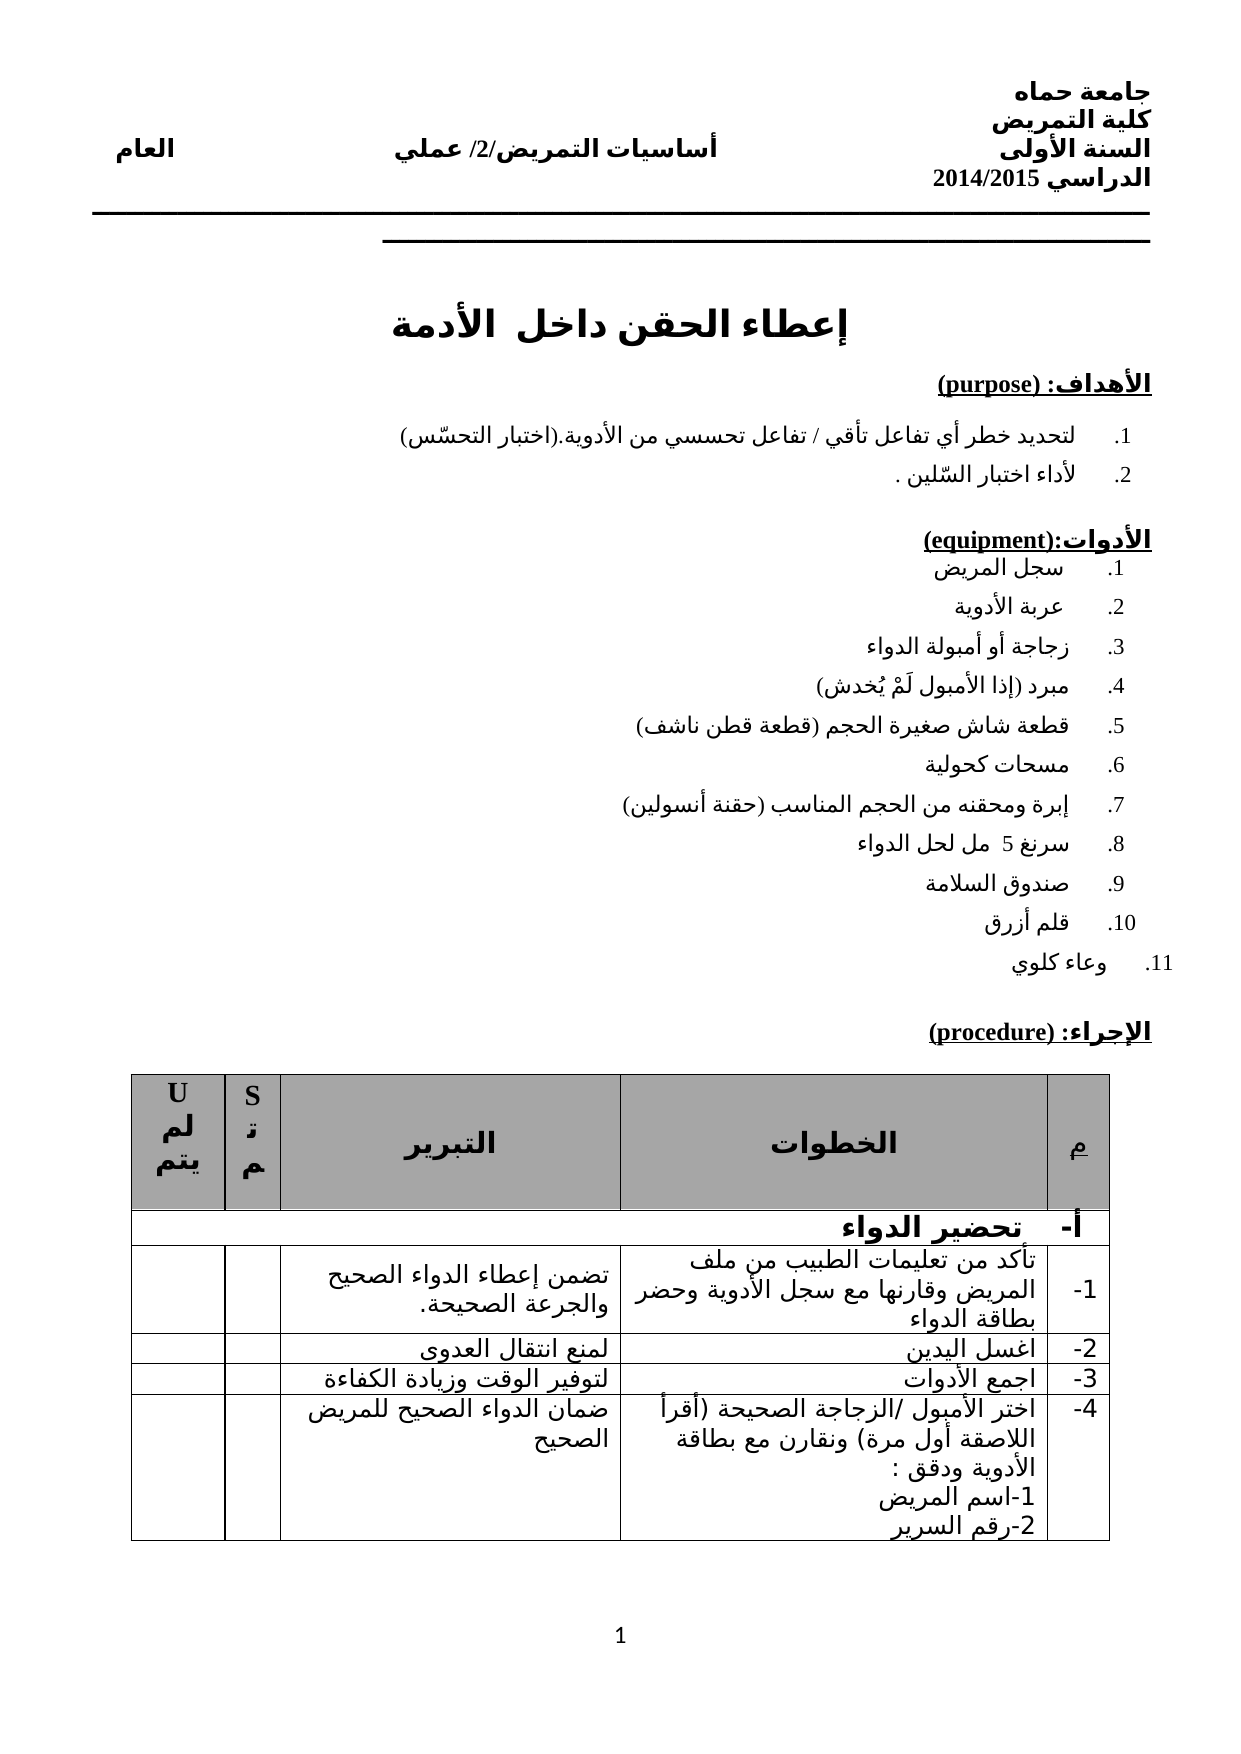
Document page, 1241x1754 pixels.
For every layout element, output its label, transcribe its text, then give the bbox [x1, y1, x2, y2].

table_cell [226, 1364, 280, 1393]
text الإجراء: (procedure) [89, 1017, 1152, 1046]
table_header الخطوات [621, 1075, 1047, 1209]
list قلم أزرق [89, 909, 1107, 936]
table_header S تم [226, 1075, 280, 1209]
table_cell تحضير الدواء [132, 1211, 1109, 1244]
list لأداء اختبار السّلين . [89, 462, 1114, 488]
text الأدوات:(equipment) [89, 525, 1152, 554]
table_cell 4- [1048, 1395, 1109, 1540]
table_cell [132, 1246, 224, 1333]
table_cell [281, 1395, 620, 1540]
table_cell تأكد من تعليمات الطبيب من ملف المريض وقارنها مع سجل الأدوية وحضر بطاقة الدواء [621, 1246, 1047, 1333]
list زجاجة أو أمبولة الدواء [89, 633, 1107, 659]
list وعاء كلوي [89, 949, 1145, 975]
table_cell [226, 1334, 280, 1363]
table_header U لم يتم [132, 1075, 224, 1209]
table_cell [621, 1395, 1047, 1540]
table_cell [132, 1395, 224, 1540]
list إبرة ومحقنه من الحجم المناسب (حقنة أنسولين) [89, 791, 1107, 817]
text ــــــــــــــــــــــــــــــــــــــــــــــــــــــــــــــــــــــــــــــــــــــــــــــــــــــــــــــــــــــــــــــــــــــــــــــــــــــــــــــــــــــــــــــــــــــــــــــــــــــــــــــــــــــ [89, 192, 1152, 249]
table_cell تضمن إعطاء الدواء الصحيح والجرعة الصحيحة. [281, 1246, 620, 1333]
table_cell لتوفير الوقت وزيادة الكفاءة [281, 1364, 620, 1393]
text جامعة حماه كلية التمريض السنة الأولى أساسيات التمريض/2/ عملي العام الدراسي 2014/2015 [89, 77, 1152, 192]
table_cell [226, 1395, 280, 1540]
table_cell لمنع انتقال العدوى [281, 1334, 620, 1363]
list سرنغ 5 مل لحل الدواء [89, 830, 1107, 857]
list عربة الأدوية [89, 593, 1107, 620]
list صندوق السلامة [89, 870, 1107, 896]
table_header التبرير [281, 1075, 620, 1209]
list سجل المريض [89, 554, 1107, 580]
table_cell اغسل اليدين [621, 1334, 1047, 1363]
table_cell 2- [1048, 1334, 1109, 1363]
text الأهداف: (purpose) [89, 369, 1152, 398]
table_header م [1048, 1075, 1109, 1209]
table_cell [226, 1246, 280, 1333]
list لتحديد خطر أي تفاعل تأقي / تفاعل تحسسي من الأدوية.(اختبار التحسّس) [89, 422, 1114, 448]
table_cell 1- [1048, 1246, 1109, 1333]
table_cell 3- [1048, 1364, 1109, 1393]
table_cell [132, 1364, 224, 1393]
table_cell [132, 1334, 224, 1363]
list مبرد (إذا الأمبول لَمْ يُخدش) [89, 672, 1107, 699]
text إعطاء الحقن داخل الأدمة [89, 302, 1152, 345]
table_cell اجمع الأدوات [621, 1364, 1047, 1393]
list قطعة شاش صغيرة الحجم (قطعة قطن ناشف) [89, 712, 1107, 738]
list مسحات كحولية [89, 751, 1107, 778]
